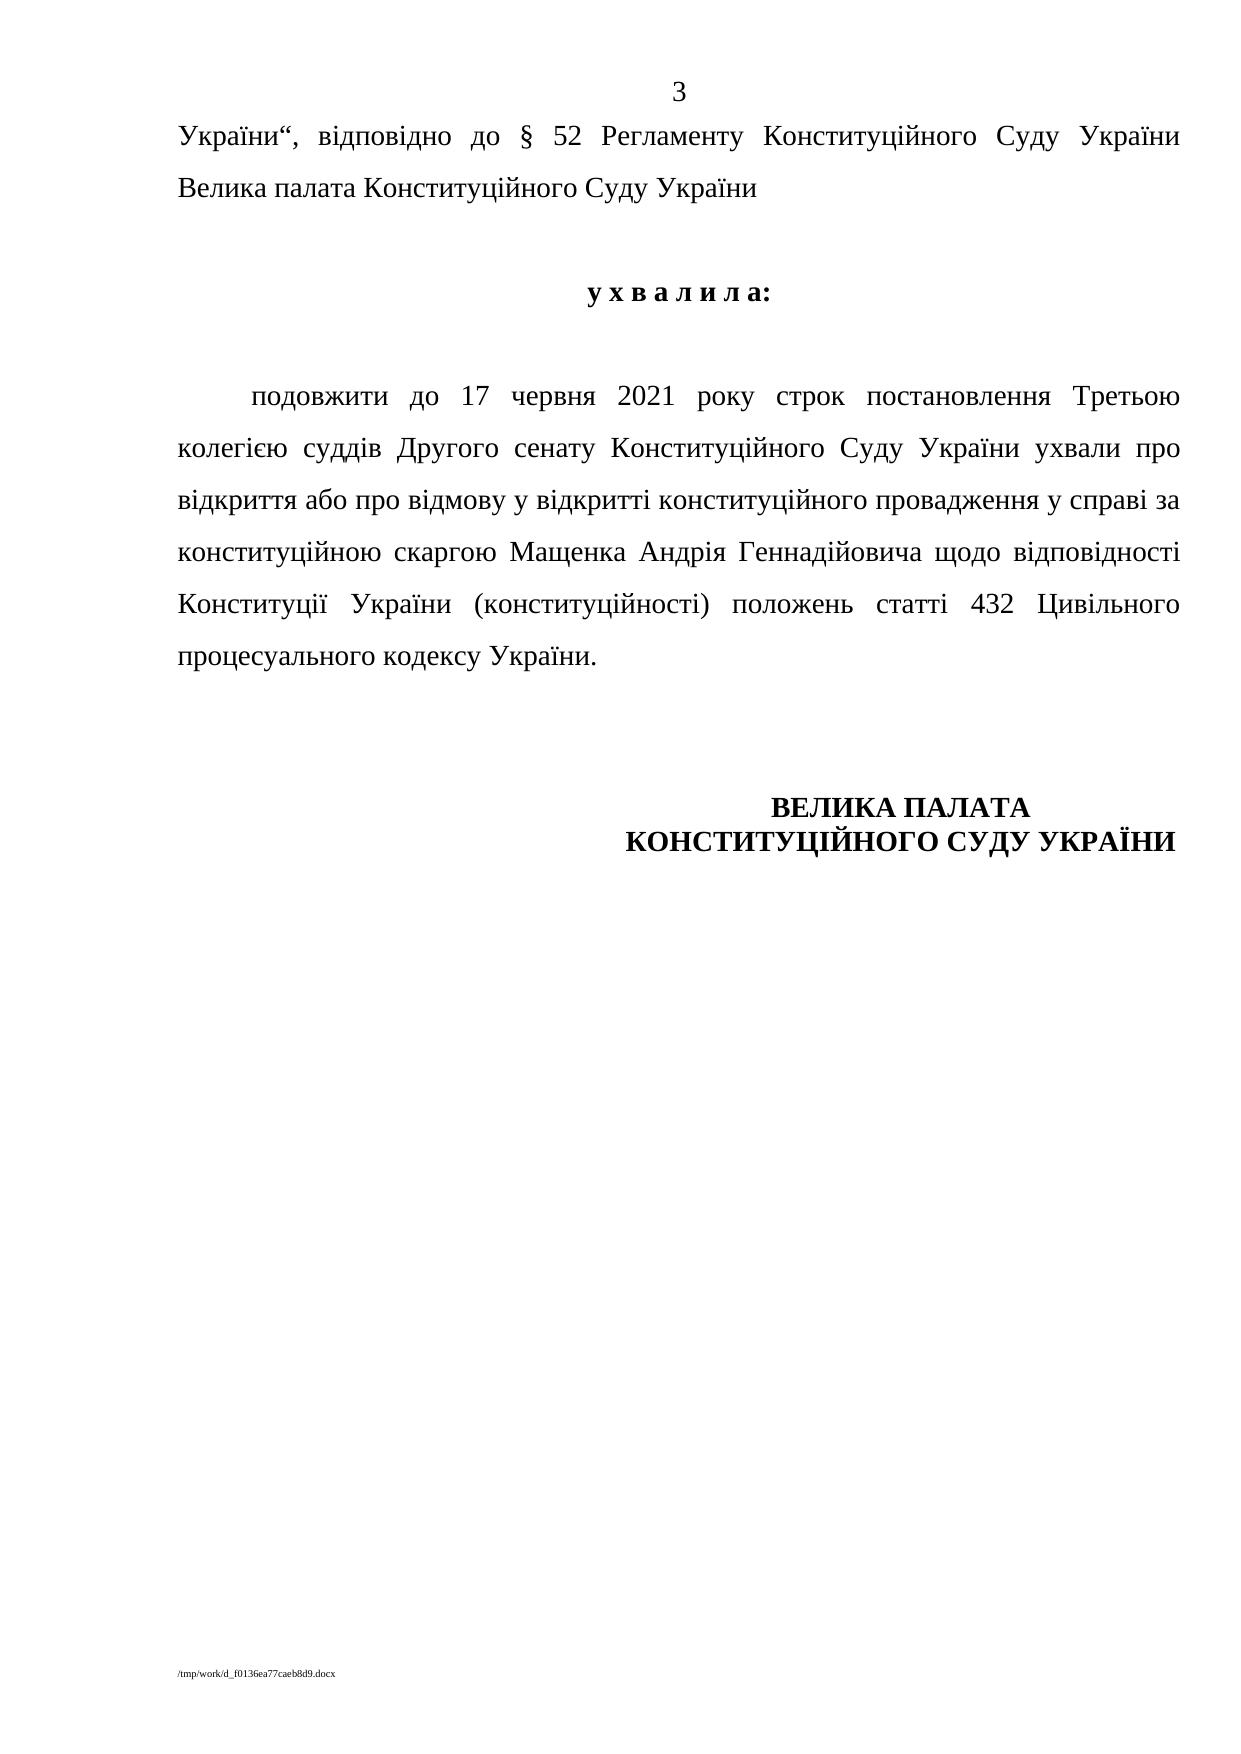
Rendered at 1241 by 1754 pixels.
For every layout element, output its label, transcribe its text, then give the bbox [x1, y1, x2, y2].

text подовжити до 17 червня 2021 року строк постановлення Третьою колегією суддів Другого сенату Конституційного Суду України ухвали про відкриття або про відмову у відкритті конституційного провадження у справі за конституційною скаргою Мащенка Андрія Геннадійовича щодо відповідності Конституції України (конституційності) положень статті 432 Цивільного процесуального кодексу України. [177, 378, 1181, 671]
text Велика палата [620, 791, 1181, 824]
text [177, 118, 1181, 204]
text у х в а л и л а: [177, 274, 1181, 308]
text Конституційного Суду України [620, 824, 1181, 858]
